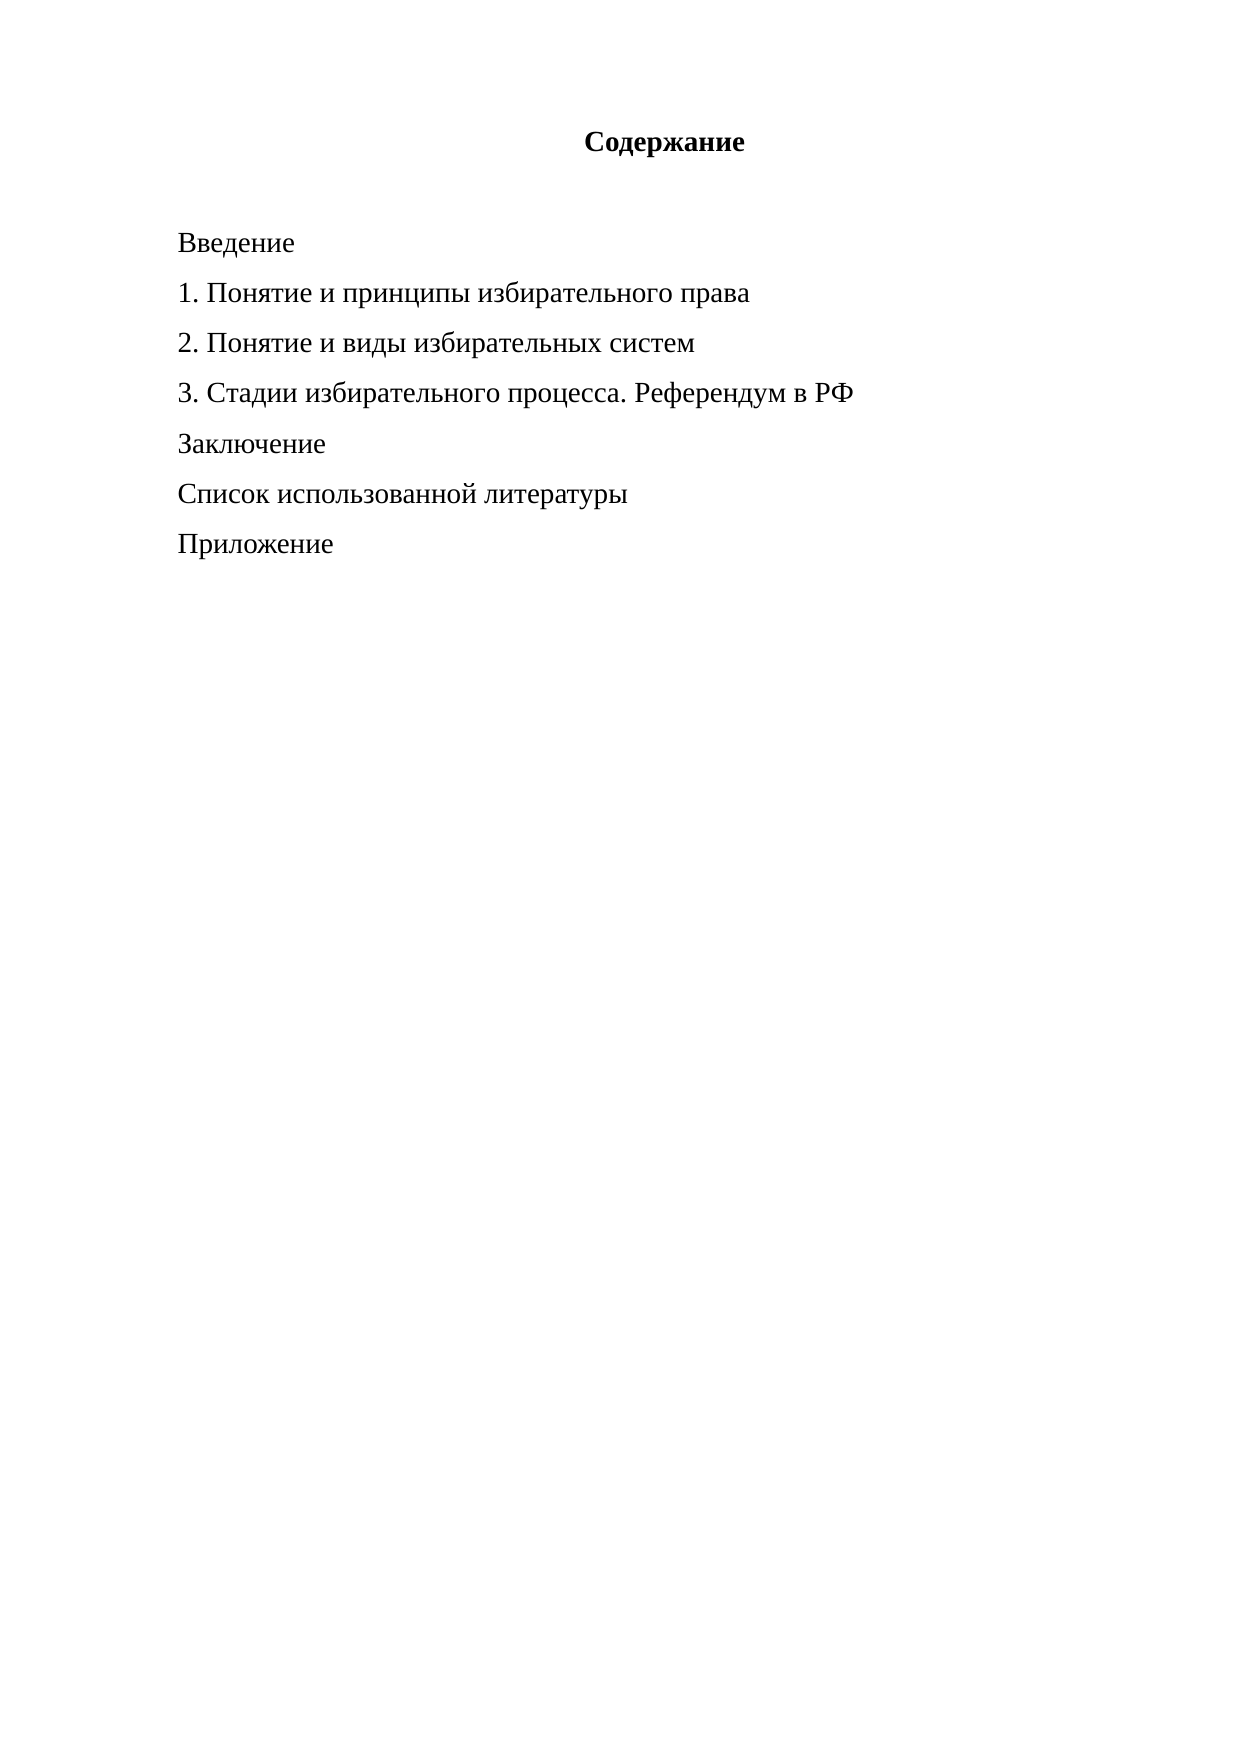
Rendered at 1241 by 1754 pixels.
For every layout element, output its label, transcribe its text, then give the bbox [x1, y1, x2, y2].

text Приложение [177, 527, 1152, 560]
text Введение [177, 225, 1152, 258]
text Содержание [177, 124, 1152, 158]
text 1. Понятие и принципы избирательного права [177, 275, 1152, 308]
text 3. Стадии избирательного процесса. Референдум в РФ [177, 376, 1152, 409]
text Заключение [177, 426, 1152, 459]
text 2. Понятие и виды избирательных систем [177, 325, 1152, 359]
text Список использованной литературы [177, 476, 1152, 510]
